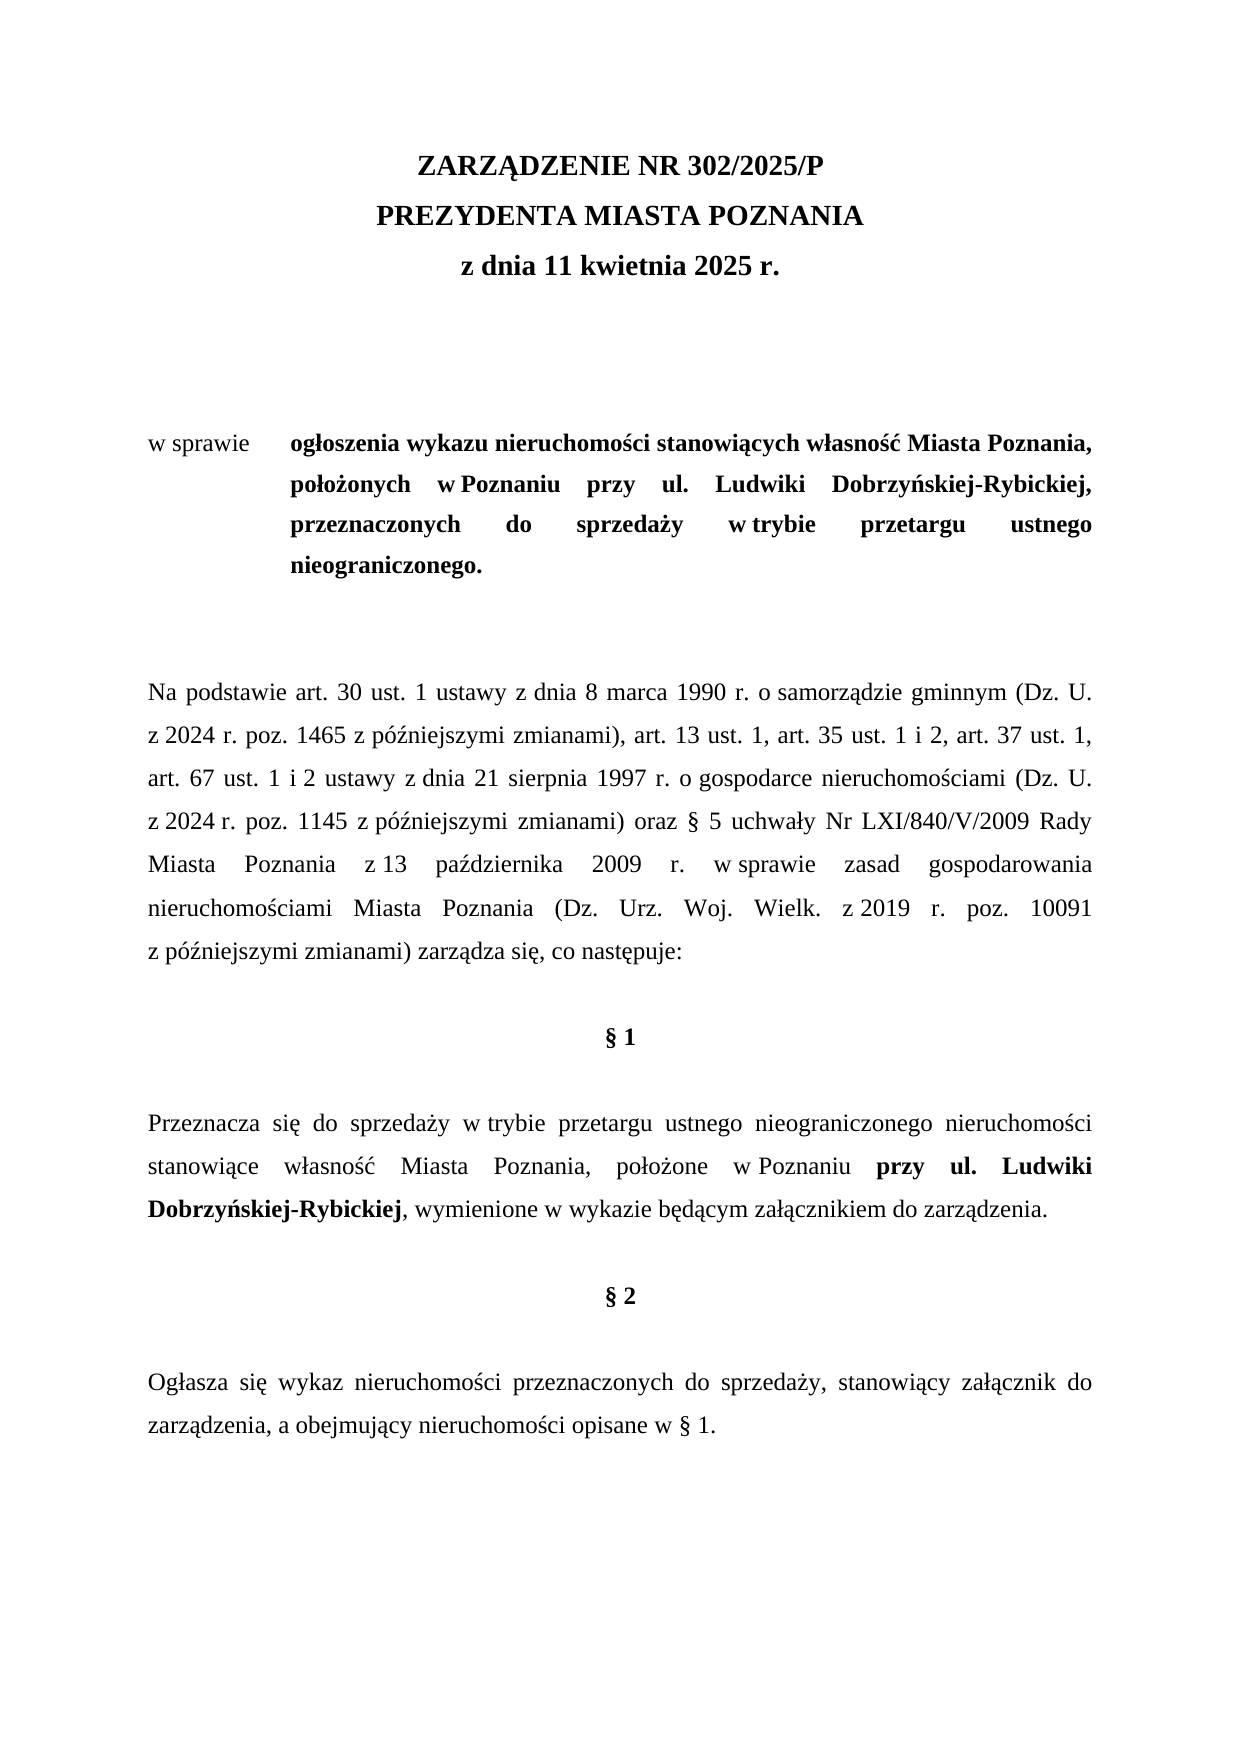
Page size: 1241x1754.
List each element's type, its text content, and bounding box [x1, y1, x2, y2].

text z dnia 11 kwietnia 2025 r. [148, 248, 1093, 282]
text Na podstawie art. 30 ust. 1 ustawy z dnia 8 marca 1990 r. o samorządzie gminnym (Dz. U. z 2024 r. poz. 1465 z późniejszymi zmianami), art. 13 ust. 1, art. 35 ust. 1 i 2, art. 37 ust. 1, art. 67 ust. 1 i 2 ustawy z dnia 21 sierpnia 1997 r. o gospodarce nieruchomościami (Dz. U. z 2024 r. poz. 1145 z późniejszymi zmianami) oraz § 5 uchwały Nr LXI/840/V/2009 Rady Miasta Poznania z 13 października 2009 r. w sprawie zasad gospodarowania nieruchomościami Miasta Poznania (Dz. Urz. Woj. Wielk. z 2019 r. poz. 10091 z późniejszymi zmianami) zarządza się, co następuje: [148, 677, 1093, 964]
subtitle PREZYDENTA MIASTA POZNANIA [148, 198, 1093, 231]
text § 1 [148, 1022, 1093, 1051]
text Przeznacza się do sprzedaży w trybie przetargu ustnego nieograniczonego nieruchomości stanowiące własność Miasta Poznania, położone w Poznaniu przy ul. Ludwiki Dobrzyńskiej-Rybickiej, wymienione w wykazie będącym załącznikiem do zarządzenia. [148, 1108, 1093, 1223]
text § 2 [148, 1281, 1093, 1309]
text Ogłasza się wykaz nieruchomości przeznaczonych do sprzedaży, stanowiący załącznik do zarządzenia, a obejmujący nieruchomości opisane w § 1. [148, 1367, 1093, 1439]
table_header w sprawie [136, 428, 279, 591]
table_header ogłoszenia wykazu nieruchomości stanowiących własność Miasta Poznania, położonych w Poznaniu przy ul. Ludwiki Dobrzyńskiej-Rybickiej, przeznaczonych do sprzedaży w trybie przetargu ustnego nieograniczonego. [279, 428, 1104, 591]
subtitle ZARZĄDZENIE NR [148, 148, 1093, 181]
